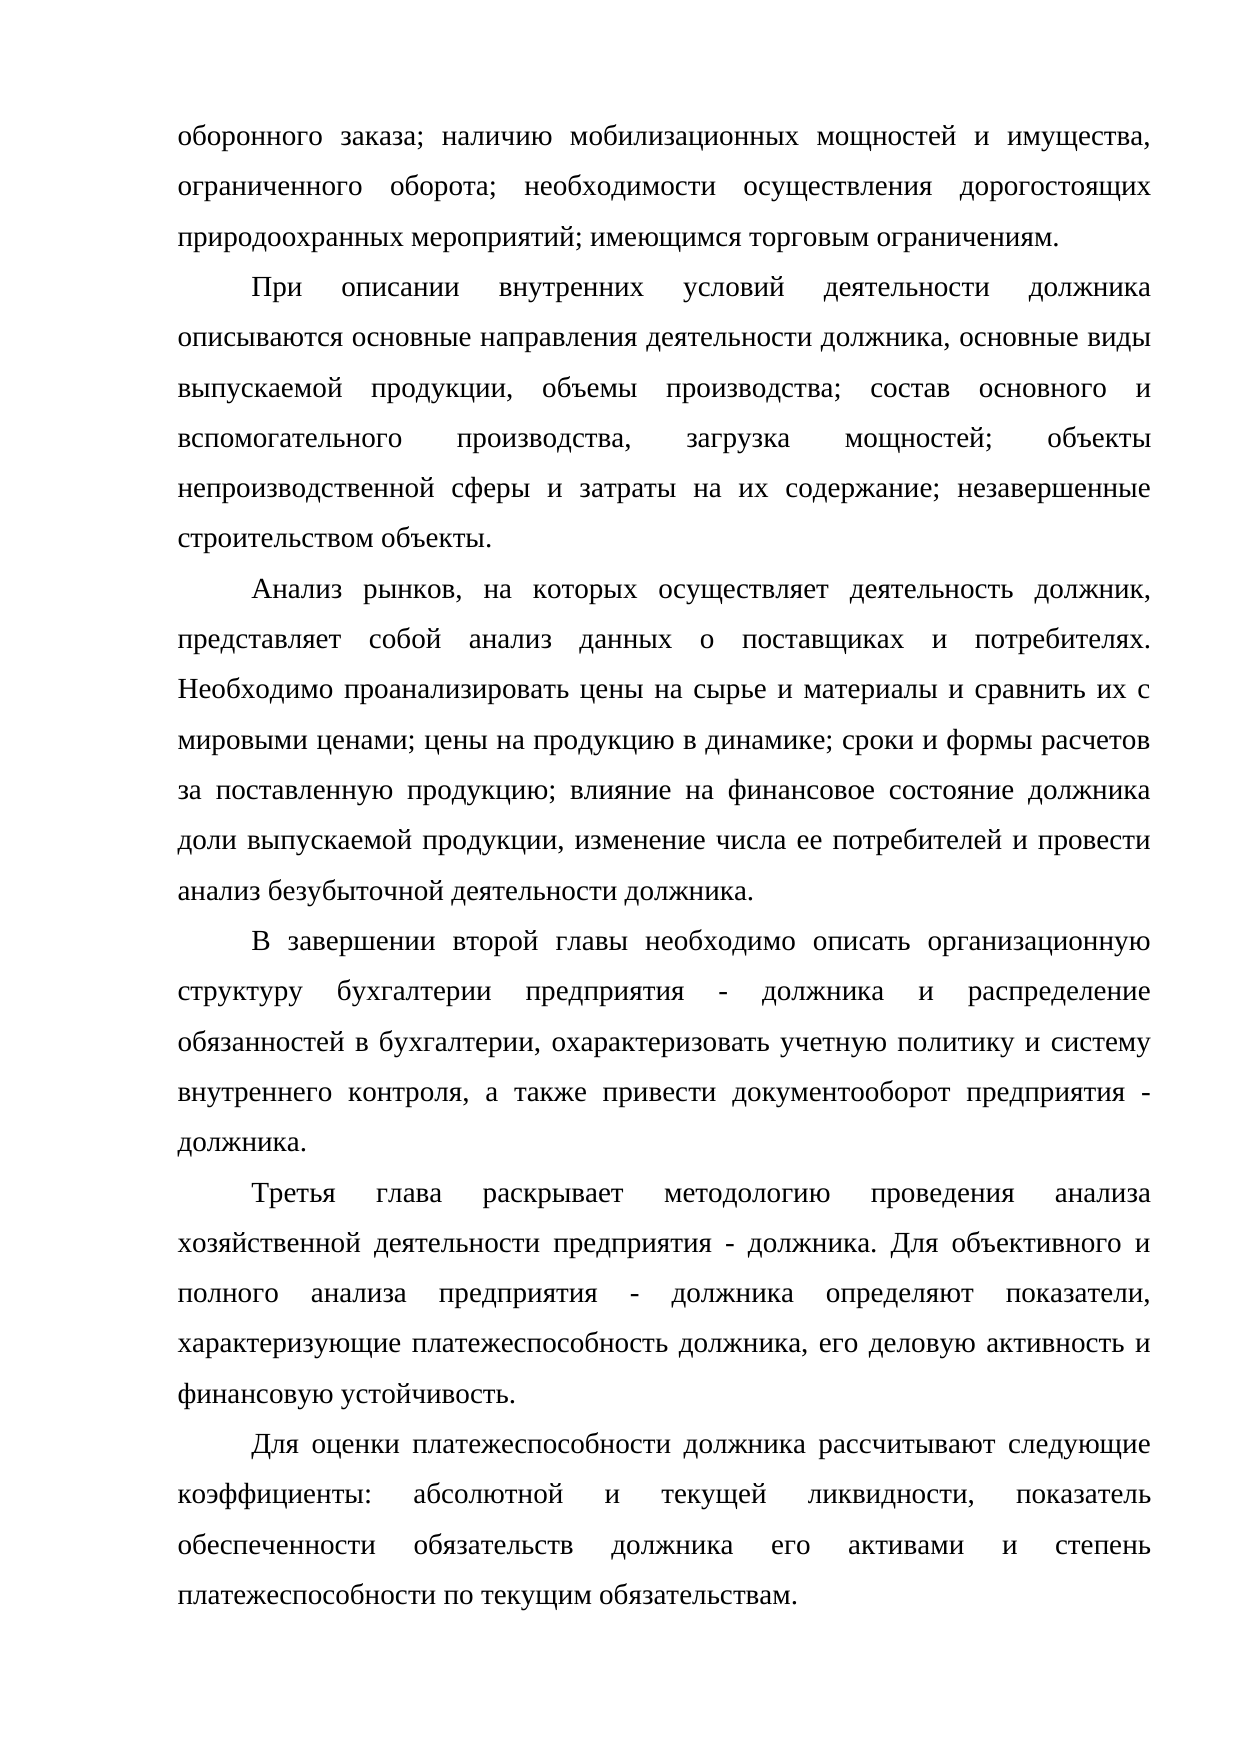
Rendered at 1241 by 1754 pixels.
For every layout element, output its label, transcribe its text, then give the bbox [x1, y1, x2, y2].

text При описании внутренних условий деятельности должника описываются основные направления деятельности должника, основные виды выпускаемой продукции, объемы производства; состав основного и вспомогательного производства, загрузка мощностей; объекты непроизводственной сферы и затраты на их содержание; незавершенные строительством объекты. [177, 269, 1152, 554]
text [177, 118, 1152, 252]
text Анализ рынков, на которых осуществляет деятельность должник, представляет собой анализ данных о поставщиках и потребителях. Необходимо проанализировать цены на сырье и материалы и сравнить их с мировыми ценами; цены на продукцию в динамике; сроки и формы расчетов за поставленную продукцию; влияние на финансовое состояние должника доли выпускаемой продукции, изменение числа ее потребителей и провести анализ безубыточной деятельности должника. [177, 571, 1152, 906]
text В завершении второй главы необходимо описать организационную структуру бухгалтерии предприятия - должника и распределение обязанностей в бухгалтерии, охарактеризовать учетную политику и систему внутреннего контроля, а также привести документооборот предприятия -должника. [177, 923, 1152, 1158]
text Для оценки платежеспособности должника рассчитывают следующие коэффициенты: абсолютной и текущей ликвидности, показатель обеспеченности обязательств должника его активами и степень платежеспособности по текущим обязательствам. [177, 1426, 1152, 1611]
text Третья глава раскрывает методологию проведения анализа хозяйственной деятельности предприятия - должника. Для объективного и полного анализа предприятия - должника определяют показатели, характеризующие платежеспособность должника, его деловую активность и финансовую устойчивость. [177, 1175, 1152, 1409]
